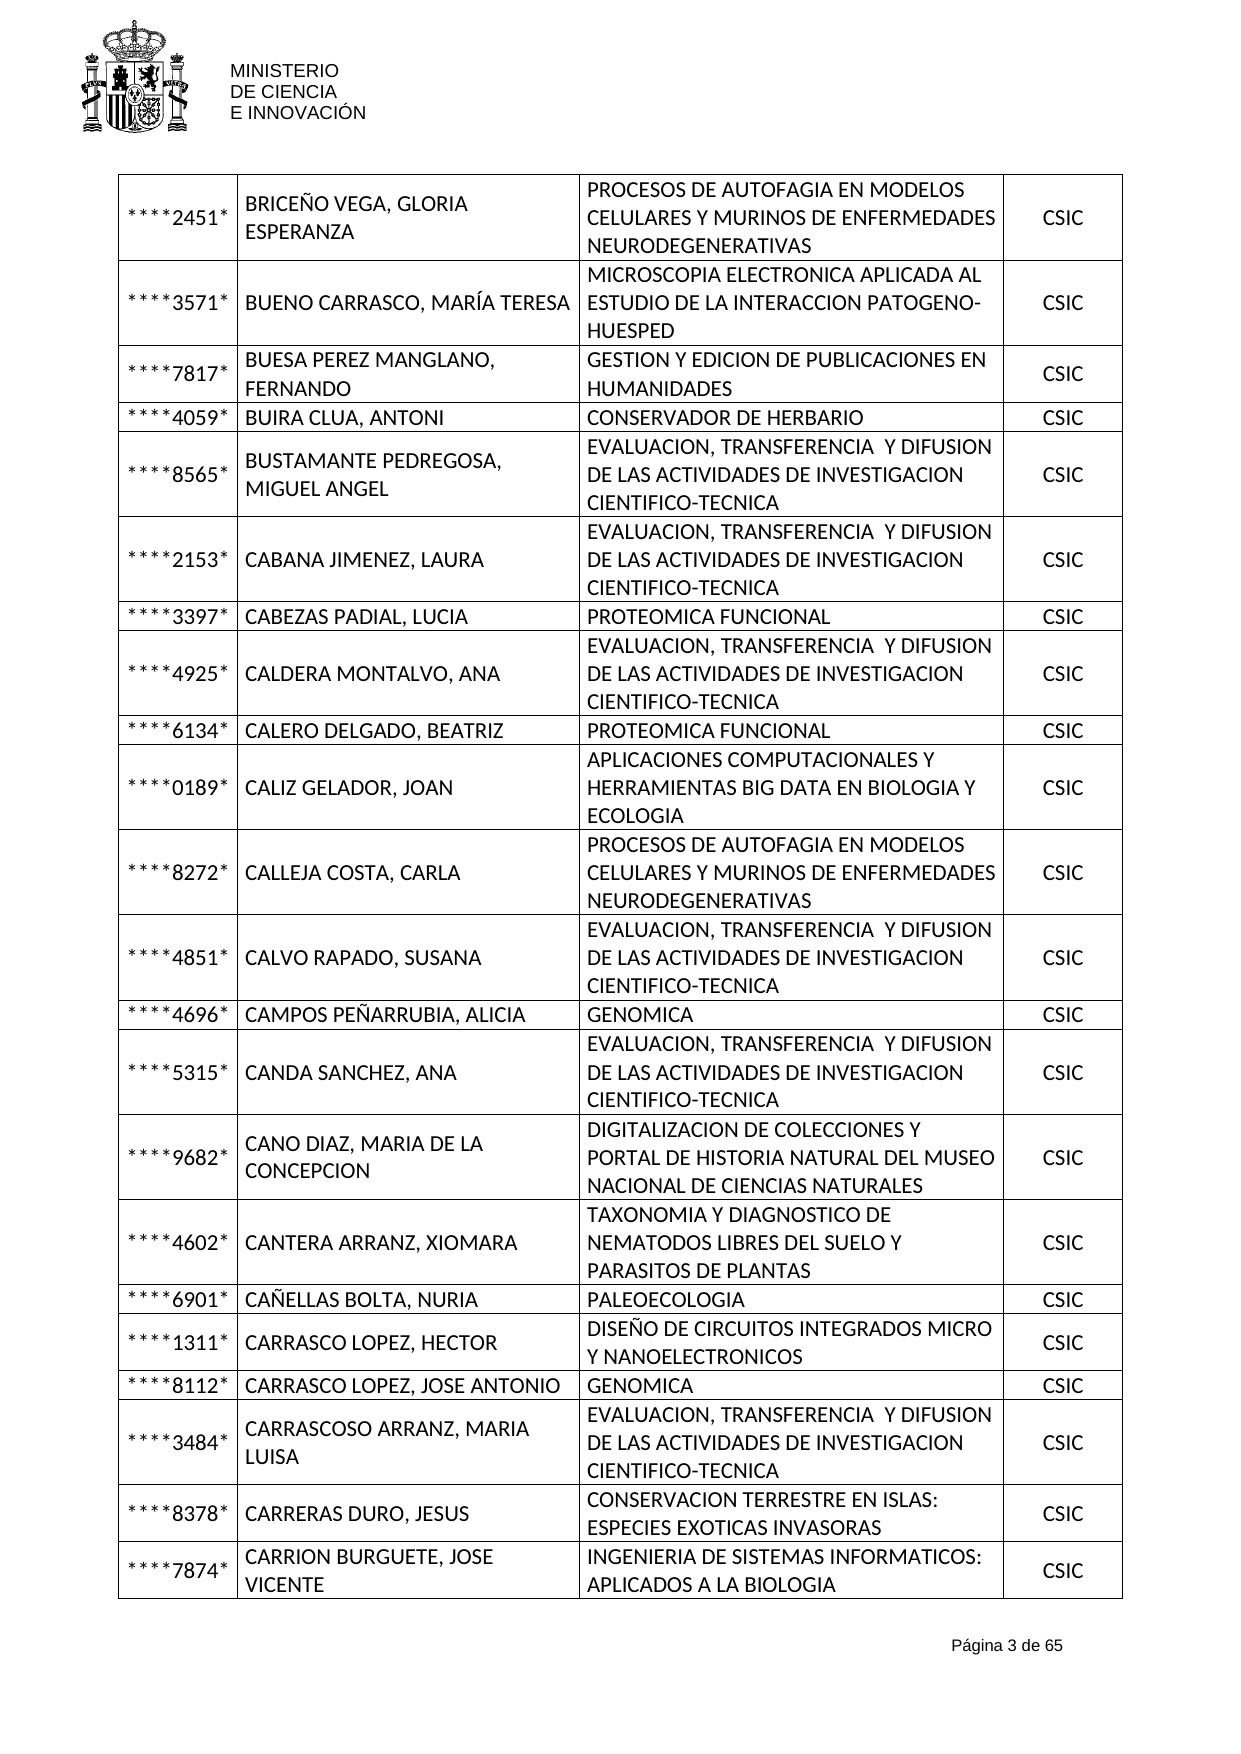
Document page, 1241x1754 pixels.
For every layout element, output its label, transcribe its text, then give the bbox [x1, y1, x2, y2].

table_cell BUENO CARRASCO, MARÍA TERESA [238, 261, 579, 344]
table_cell ****2153* [119, 517, 237, 601]
table_cell GESTION Y EDICION DE PUBLICACIONES EN HUMANIDADES [580, 346, 1003, 402]
table_cell PROTEOMICA FUNCIONAL [580, 716, 1003, 744]
table_cell CSIC [1004, 1485, 1122, 1541]
table_cell GENOMICA [580, 1371, 1003, 1399]
table_cell CSIC [1004, 1542, 1122, 1598]
table_cell CALLEJA COSTA, CARLA [238, 830, 579, 914]
table_cell ****4925* [119, 631, 237, 715]
table_cell ****3397* [119, 602, 237, 630]
table_cell PROTEOMICA FUNCIONAL [580, 602, 1003, 630]
table_cell DISEÑO DE CIRCUITOS INTEGRADOS MICRO Y NANOELECTRONICOS [580, 1314, 1003, 1370]
table_cell ****1311* [119, 1314, 237, 1370]
table_cell CALIZ GELADOR, JOAN [238, 745, 579, 829]
table_cell CABEZAS PADIAL, LUCIA [238, 602, 579, 630]
table_cell CARRASCO LOPEZ, HECTOR [238, 1314, 579, 1370]
table_cell BUSTAMANTE PEDREGOSA, MIGUEL ANGEL [238, 432, 579, 516]
table_cell CARRASCOSO ARRANZ, MARIA LUISA [238, 1400, 579, 1484]
table_cell CALVO RAPADO, SUSANA [238, 915, 579, 999]
table_cell ****7817* [119, 346, 237, 402]
table_cell ****0189* [119, 745, 237, 829]
table_cell ****8378* [119, 1485, 237, 1541]
table_cell GENOMICA [580, 1001, 1003, 1028]
table_cell CANO DIAZ, MARIA DE LA CONCEPCION [238, 1115, 579, 1199]
table_cell CSIC [1004, 261, 1122, 344]
table_cell CSIC [1004, 716, 1122, 744]
table_cell DIGITALIZACION DE COLECCIONES Y PORTAL DE HISTORIA NATURAL DEL MUSEO NACIONAL DE CIENCIAS NATURALES [580, 1115, 1003, 1199]
picture [64, 14, 201, 152]
table_cell TAXONOMIA Y DIAGNOSTICO DE NEMATODOS LIBRES DEL SUELO Y PARASITOS DE PLANTAS [580, 1200, 1003, 1284]
table_cell CSIC [1004, 745, 1122, 829]
table_cell ****8272* [119, 830, 237, 914]
table_cell APLICACIONES COMPUTACIONALES Y HERRAMIENTAS BIG DATA EN BIOLOGIA Y ECOLOGIA [580, 745, 1003, 829]
table_cell CANDA SANCHEZ, ANA [238, 1030, 579, 1114]
table_cell BUIRA CLUA, ANTONI [238, 403, 579, 431]
table_cell PALEOECOLOGIA [580, 1285, 1003, 1313]
table_cell ****8565* [119, 432, 237, 516]
table_cell CABANA JIMENEZ, LAURA [238, 517, 579, 601]
table_cell CSIC [1004, 432, 1122, 516]
table_cell CSIC [1004, 631, 1122, 715]
table_cell BRICEÑO VEGA, GLORIA ESPERANZA [238, 175, 579, 259]
table_cell CARRION BURGUETE, JOSE VICENTE [238, 1542, 579, 1598]
table_cell ****5315* [119, 1030, 237, 1114]
table_cell MICROSCOPIA ELECTRONICA APLICADA AL ESTUDIO DE LA INTERACCION PATOGENO-HUESPED [580, 261, 1003, 344]
table_cell BUESA PEREZ MANGLANO, FERNANDO [238, 346, 579, 402]
table_cell INGENIERIA DE SISTEMAS INFORMATICOS: APLICADOS A LA BIOLOGIA [580, 1542, 1003, 1598]
table_cell CAMPOS PEÑARRUBIA, ALICIA [238, 1001, 579, 1028]
table_cell CANTERA ARRANZ, XIOMARA [238, 1200, 579, 1284]
table_cell EVALUACION, TRANSFERENCIA Y DIFUSION DE LAS ACTIVIDADES DE INVESTIGACION CIENTIFICO-TECNICA [580, 432, 1003, 516]
table_cell CSIC [1004, 915, 1122, 999]
table_cell CSIC [1004, 1115, 1122, 1199]
table_cell EVALUACION, TRANSFERENCIA Y DIFUSION DE LAS ACTIVIDADES DE INVESTIGACION CIENTIFICO-TECNICA [580, 517, 1003, 601]
table_cell ****6901* [119, 1285, 237, 1313]
table_cell CAÑELLAS BOLTA, NURIA [238, 1285, 579, 1313]
table_cell CSIC [1004, 1371, 1122, 1399]
table_cell CALDERA MONTALVO, ANA [238, 631, 579, 715]
table_cell ****4602* [119, 1200, 237, 1284]
table_cell EVALUACION, TRANSFERENCIA Y DIFUSION DE LAS ACTIVIDADES DE INVESTIGACION CIENTIFICO-TECNICA [580, 1030, 1003, 1114]
table_cell CSIC [1004, 602, 1122, 630]
table_cell CSIC [1004, 175, 1122, 259]
table_cell ****3484* [119, 1400, 237, 1484]
table_cell CARRASCO LOPEZ, JOSE ANTONIO [238, 1371, 579, 1399]
table_cell CONSERVADOR DE HERBARIO [580, 403, 1003, 431]
table_cell CARRERAS DURO, JESUS [238, 1485, 579, 1541]
table_cell CSIC [1004, 403, 1122, 431]
table_cell EVALUACION, TRANSFERENCIA Y DIFUSION DE LAS ACTIVIDADES DE INVESTIGACION CIENTIFICO-TECNICA [580, 631, 1003, 715]
table_cell ****6134* [119, 716, 237, 744]
table_cell PROCESOS DE AUTOFAGIA EN MODELOS CELULARES Y MURINOS DE ENFERMEDADES NEURODEGENERATIVAS [580, 175, 1003, 259]
table_cell CSIC [1004, 1030, 1122, 1114]
table_cell ****8112* [119, 1371, 237, 1399]
table_cell CALERO DELGADO, BEATRIZ [238, 716, 579, 744]
table_cell EVALUACION, TRANSFERENCIA Y DIFUSION DE LAS ACTIVIDADES DE INVESTIGACION CIENTIFICO-TECNICA [580, 915, 1003, 999]
table_cell CSIC [1004, 517, 1122, 601]
table_cell CSIC [1004, 346, 1122, 402]
table_cell CSIC [1004, 830, 1122, 914]
table_cell CSIC [1004, 1285, 1122, 1313]
table_cell ****4851* [119, 915, 237, 999]
table_cell CSIC [1004, 1314, 1122, 1370]
table_cell ****9682* [119, 1115, 237, 1199]
table_cell ****2451* [119, 175, 237, 259]
table_cell ****7874* [119, 1542, 237, 1598]
table_cell CSIC [1004, 1200, 1122, 1284]
table_cell CSIC [1004, 1400, 1122, 1484]
table_cell CSIC [1004, 1001, 1122, 1028]
table_cell CONSERVACION TERRESTRE EN ISLAS: ESPECIES EXOTICAS INVASORAS [580, 1485, 1003, 1541]
table_cell PROCESOS DE AUTOFAGIA EN MODELOS CELULARES Y MURINOS DE ENFERMEDADES NEURODEGENERATIVAS [580, 830, 1003, 914]
table_cell ****4059* [119, 403, 237, 431]
table_cell ****4696* [119, 1001, 237, 1028]
table_cell ****3571* [119, 261, 237, 344]
table_cell EVALUACION, TRANSFERENCIA Y DIFUSION DE LAS ACTIVIDADES DE INVESTIGACION CIENTIFICO-TECNICA [580, 1400, 1003, 1484]
